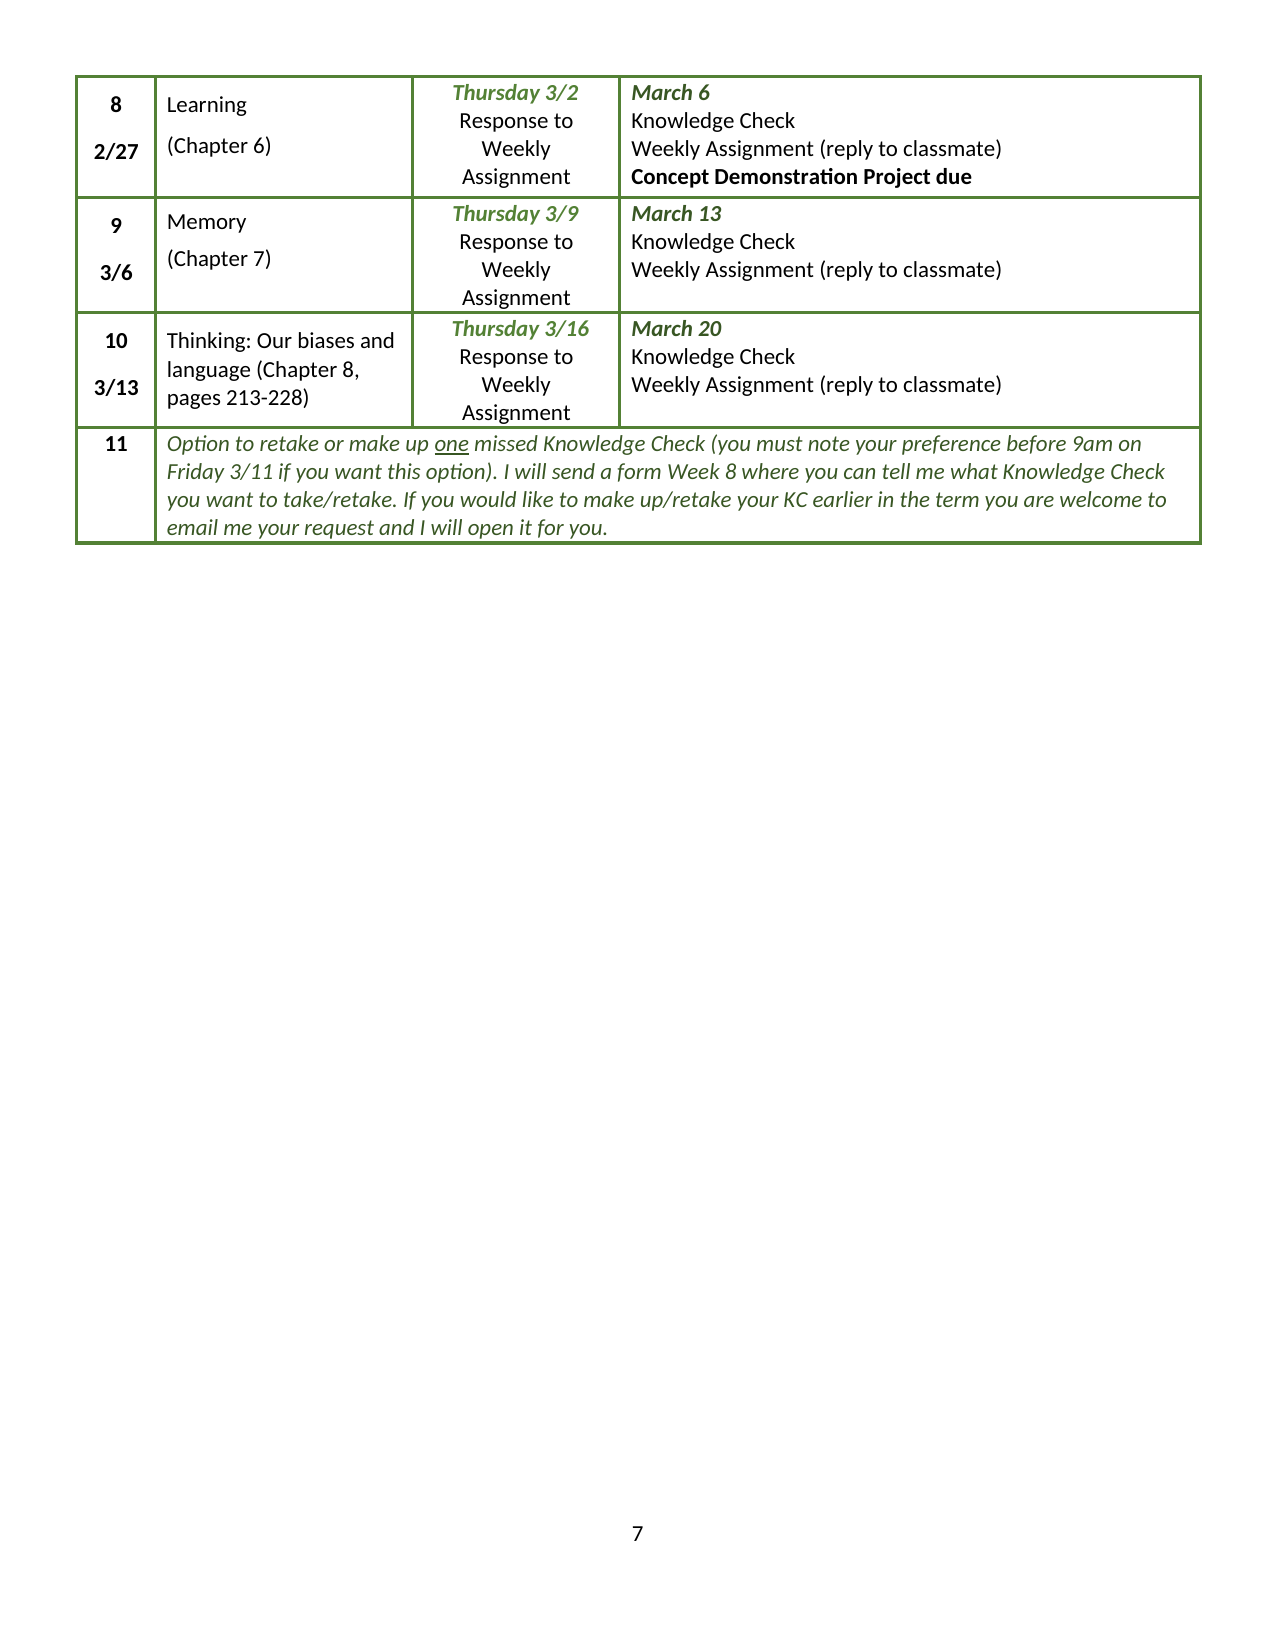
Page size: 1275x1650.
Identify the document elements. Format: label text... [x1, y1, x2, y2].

table_cell Thinking: Our biases and language (Chapter 8, pages 213-228) [157, 314, 411, 426]
table_cell 9 3/6 [78, 199, 154, 311]
table_cell Memory (Chapter 7) [157, 199, 411, 311]
table_cell March 6 Knowledge Check Weekly Assignment (reply to classmate) Concept Demonstration Project due [621, 78, 1199, 196]
table_cell Option to retake or make up one missed Knowledge Check (you must note your preference before 9am on Friday 3/11 if you want this option). I will send a form Week 8 where you can tell me what Knowledge Check you want to take/retake. If you would like to make up/retake your KC earlier in the term you are welcome to email me your request and I will open it for you. [157, 429, 1199, 541]
table_cell 10 3/13 [78, 314, 154, 426]
table_cell Thursday 3/2 Response to Weekly Assignment [414, 78, 618, 196]
table_cell Thursday 3/9 Response to Weekly Assignment [414, 199, 618, 311]
table_cell 11 [78, 429, 154, 541]
table_cell Learning (Chapter 6) [157, 78, 411, 196]
table_cell 8 2/27 [78, 78, 154, 196]
table_cell March 20 Knowledge Check Weekly Assignment (reply to classmate) [621, 314, 1199, 426]
table_cell March 13 Knowledge Check Weekly Assignment (reply to classmate) [621, 199, 1199, 311]
table_cell Thursday 3/16 Response to Weekly Assignment [414, 314, 618, 426]
